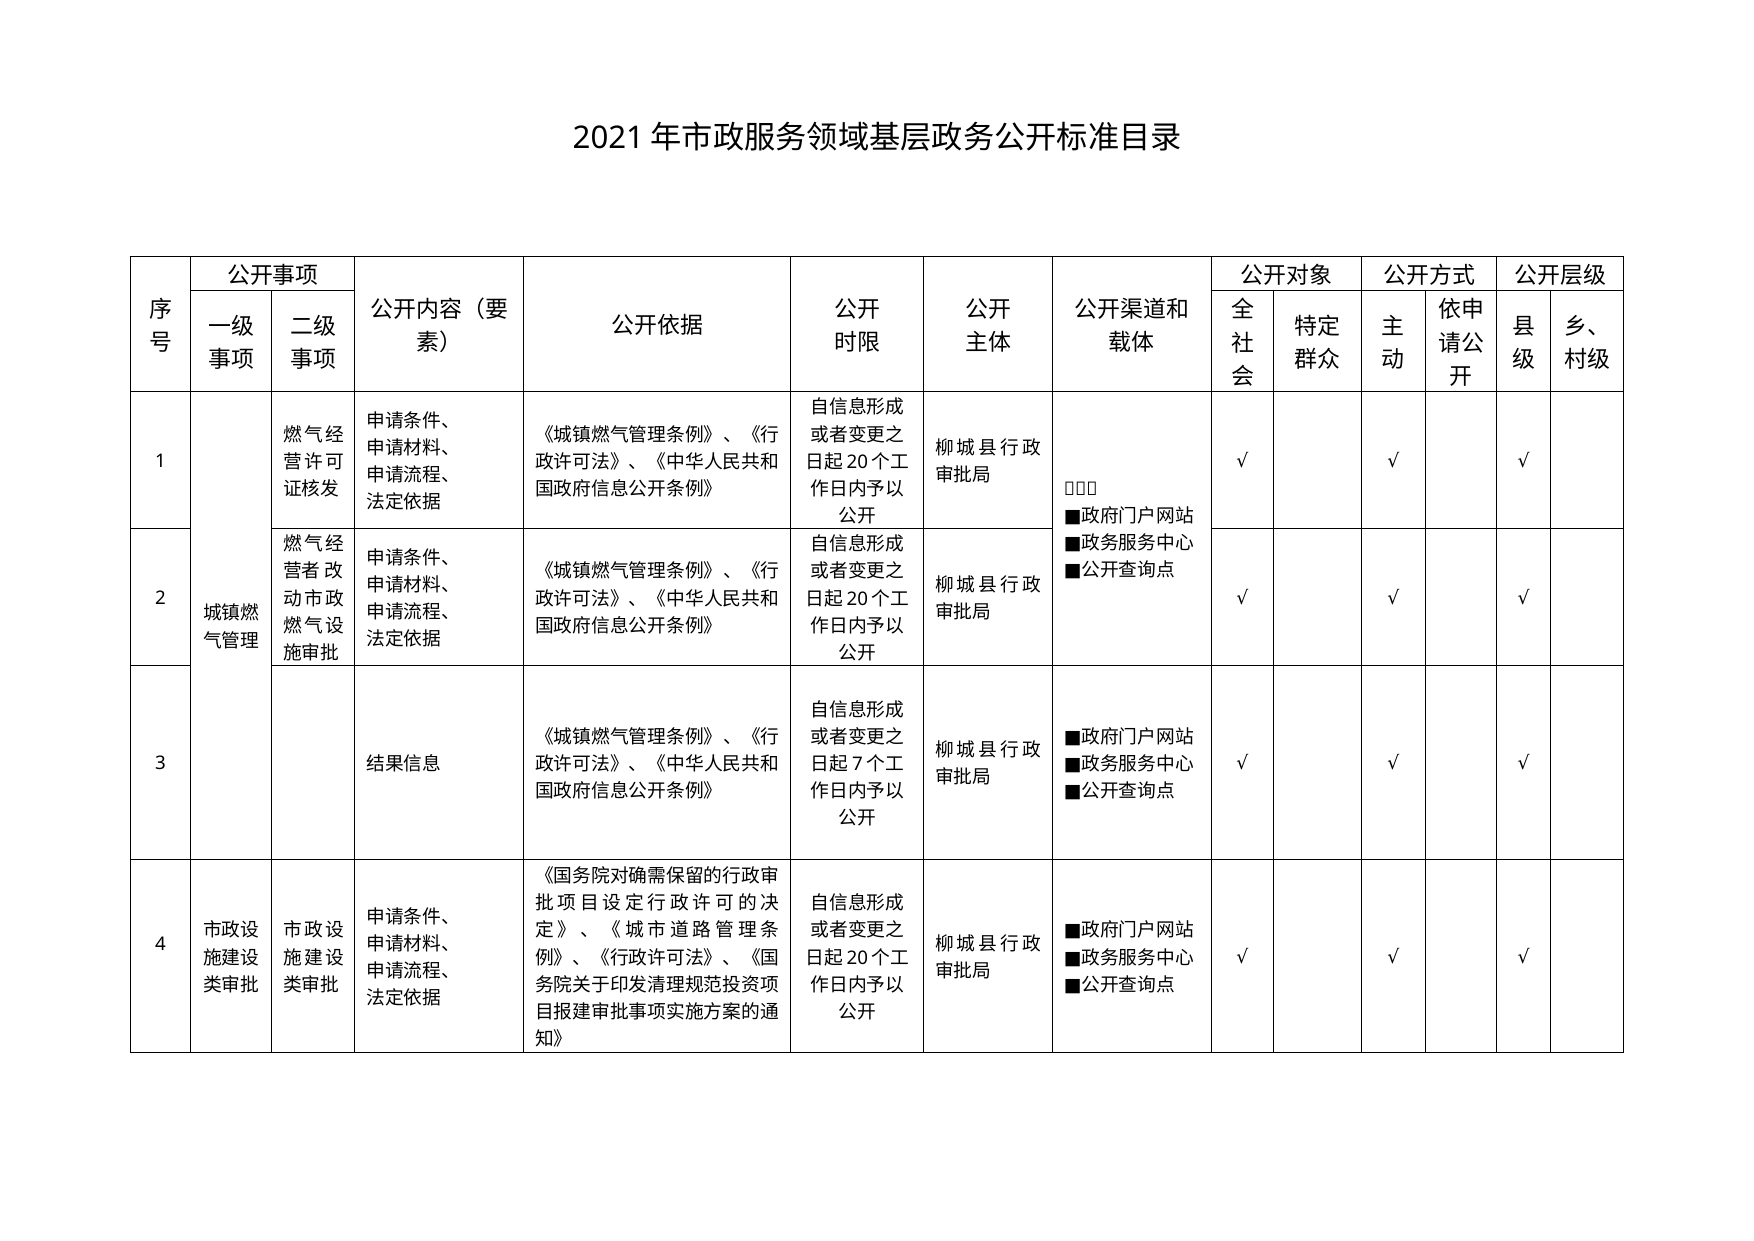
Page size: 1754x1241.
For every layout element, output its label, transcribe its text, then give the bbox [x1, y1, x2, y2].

table_cell [1274, 666, 1361, 858]
table_cell 特定 群众 [1274, 291, 1361, 391]
table_cell √ [1212, 529, 1273, 665]
table_cell 《城镇燃气管理条例》、《行政许可法》、《中华人民共和国政府信息公开条例》 [524, 529, 790, 665]
table_cell 燃气经营许可证核发 [272, 392, 354, 528]
table_cell 2 [131, 529, 190, 665]
table_cell [1426, 860, 1496, 1052]
table_header 公开对象 [1212, 257, 1361, 290]
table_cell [791, 860, 923, 1052]
table_cell [1551, 860, 1623, 1052]
table_cell [1274, 392, 1361, 528]
table_cell [1426, 666, 1496, 858]
table_cell 《城镇燃气管理条例》、《行政许可法》、《中华人民共和国政府信息公开条例》 [524, 666, 790, 858]
table_cell 二级事项 [272, 291, 354, 391]
table_header 公开方式 [1362, 257, 1496, 290]
table_cell √ [1212, 392, 1273, 528]
table_cell [1426, 529, 1496, 665]
table_cell ■政府门户网站 ■政务服务中心 ■公开查询点 [1053, 666, 1211, 858]
table_header 公开 时限 [791, 257, 923, 391]
table_header 公开内容（要素） [355, 257, 523, 391]
table_header 公开层级 [1497, 257, 1623, 290]
table_header 公开依据 [524, 257, 790, 391]
table_header 公开事项 [191, 257, 354, 290]
table_cell √ [1362, 860, 1425, 1052]
table_cell 柳城县行政审批局 [924, 860, 1052, 1052]
table_cell [1274, 529, 1361, 665]
table_cell 申请条件、 申请材料、 申请流程、 法定依据 [355, 529, 523, 665]
table_cell √ [1362, 529, 1425, 665]
table_cell √ [1212, 666, 1273, 858]
table_header 公开 主体 [924, 257, 1052, 391]
table_cell 市政设施建设类审批 [272, 860, 354, 1052]
table_cell 乡、村级 [1551, 291, 1623, 391]
table_cell 县级 [1497, 291, 1550, 391]
table_cell 《城镇燃气管理条例》、《行政许可法》、《中华人民共和国政府信息公开条例》 [524, 392, 790, 528]
table_cell 《国务院对确需保留的行政审批项目设定行政许可的决定》、《城市道路管理条例》、《行政许可法》、《国务院关于印发清理规范投资项目报建审批事项实施方案的通知》 [524, 860, 790, 1052]
table_cell √ [1497, 860, 1550, 1052]
table_cell √ [1362, 392, 1425, 528]
table_cell 全社会 [1212, 291, 1273, 391]
table_cell 依申请公开 [1426, 291, 1496, 391]
table_cell 主动 [1362, 291, 1425, 391]
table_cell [1053, 860, 1211, 1052]
table_cell √ [1362, 666, 1425, 858]
table_cell 4 [131, 860, 190, 1052]
table_cell [1551, 529, 1623, 665]
table_cell 自信息形成或者变更之日起20个工作日内予以公开 [791, 392, 923, 528]
table_cell [1551, 392, 1623, 528]
table_cell 自信息形成或者变更之日起7个工作日内予以公开 [791, 666, 923, 858]
table_header 公开渠道和载体 [1053, 257, 1211, 391]
table_cell 柳城县行政审批局 [924, 529, 1052, 665]
table_cell  ■政府门户网站 ■政务服务中心 ■公开查询点 [1053, 392, 1211, 665]
table_cell 燃气经营者 改动市政燃气设施审批 [272, 529, 354, 665]
table_cell 3 [131, 666, 190, 858]
table_cell 城镇燃气管理 [191, 392, 271, 858]
table_cell 柳城县行政审批局 [924, 392, 1052, 528]
table_cell 1 [131, 392, 190, 528]
table_cell √ [1212, 860, 1273, 1052]
table_cell 柳城县行政审批局 [924, 666, 1052, 858]
table_cell [272, 666, 354, 858]
table_cell 市政设施建设类审批 [191, 860, 271, 1052]
table_cell [1274, 860, 1361, 1052]
table_cell 结果信息 [355, 666, 523, 858]
table_cell [1551, 666, 1623, 858]
subtitle 2021年市政服务领域基层政务公开标准目录 [91, 112, 1663, 158]
table_cell √ [1497, 529, 1550, 665]
table_cell √ [1497, 666, 1550, 858]
table_cell 自信息形成或者变更之日起20个工作日内予以公开 [791, 529, 923, 665]
table_cell √ [1497, 392, 1550, 528]
table_cell 一级事项 [191, 291, 271, 391]
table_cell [355, 860, 523, 1052]
table_cell [1426, 392, 1496, 528]
table_header 序号 [131, 257, 190, 391]
table_cell 申请条件、 申请材料、 申请流程、 法定依据 [355, 392, 523, 528]
